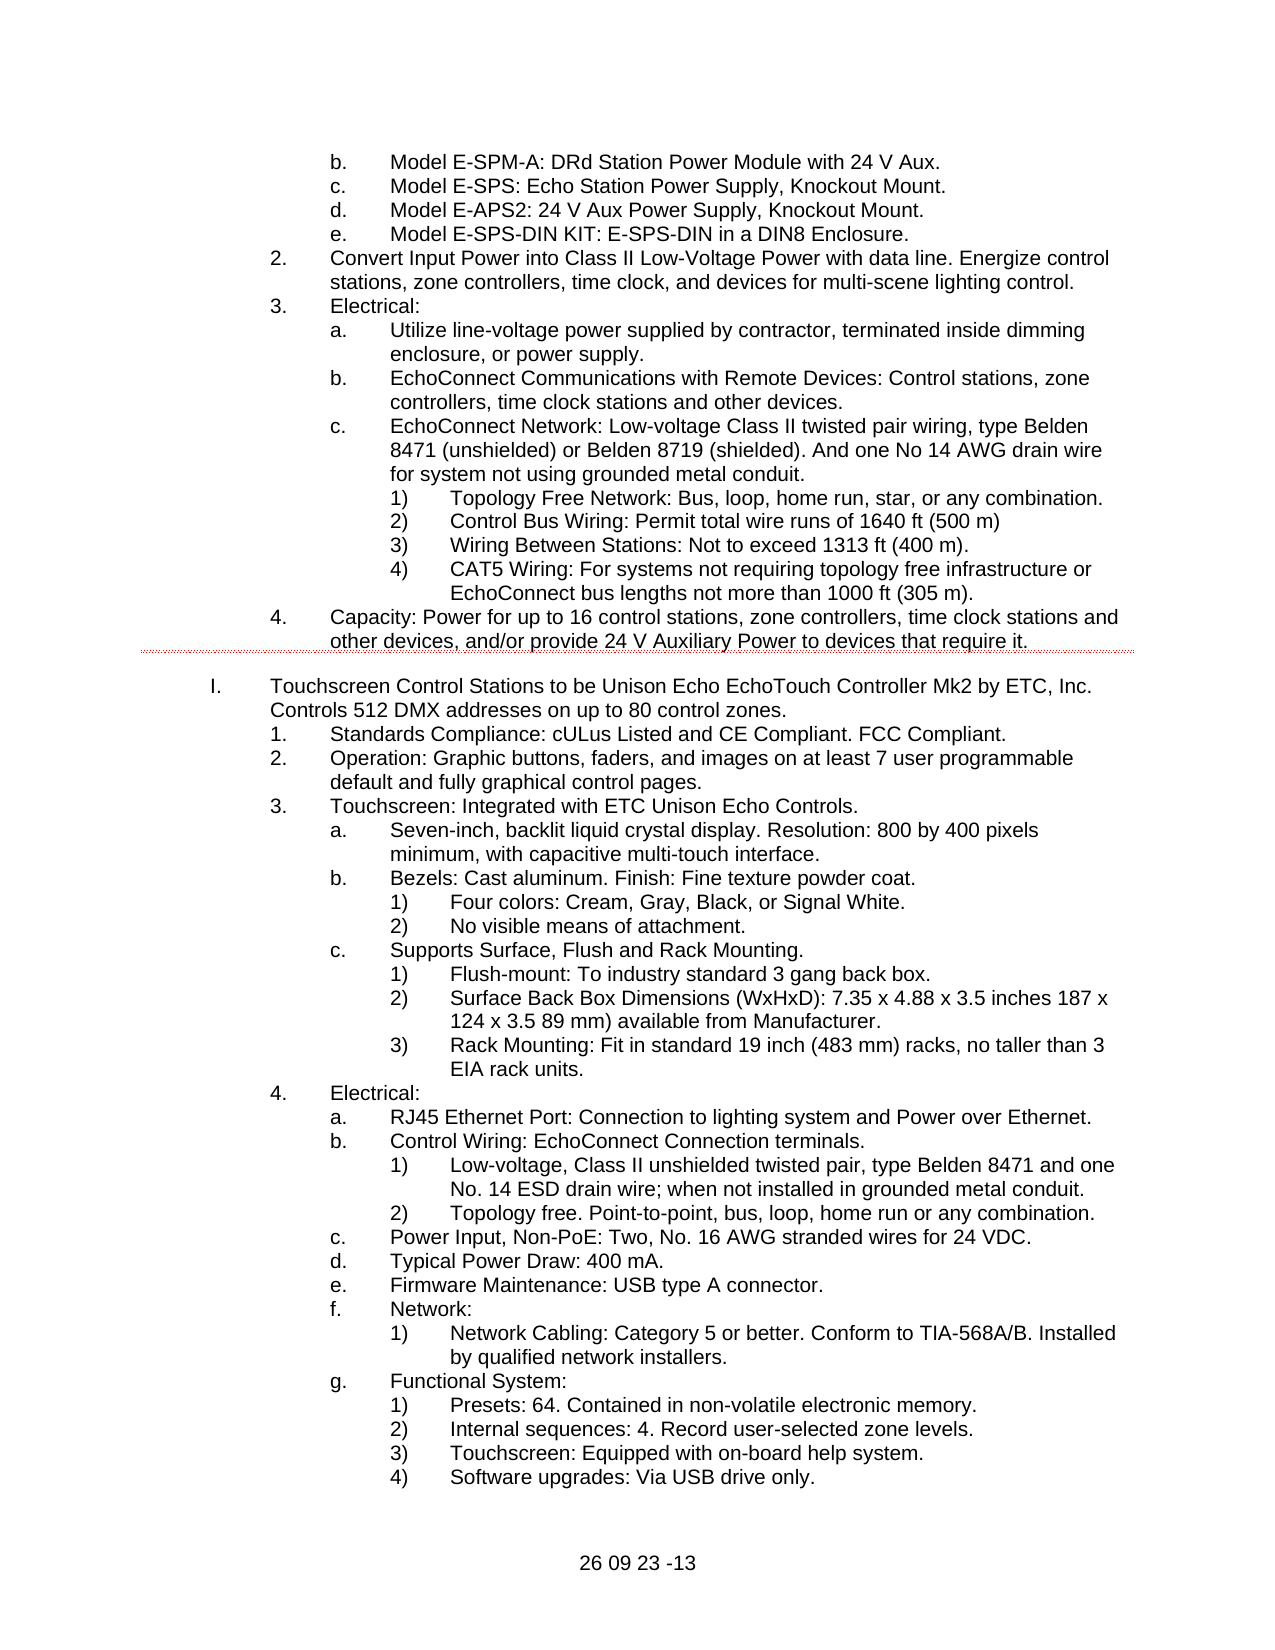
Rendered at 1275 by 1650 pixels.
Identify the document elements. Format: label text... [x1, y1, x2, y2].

list Flush-mount: To industry standard 3 gang back box. [390, 961, 1125, 985]
list EchoConnect Communications with Remote Devices: Control stations, zone controllers, time clock stations and other devices. [330, 366, 1125, 413]
list Model E-SPM-A: DRd Station Power Module with 24 V Aux. [330, 150, 1125, 174]
list Operation: Graphic buttons, faders, and images on at least 7 user programmable default and fully graphical control pages. [270, 746, 1125, 794]
list Capacity: Power for up to 16 control stations, zone controllers, time clock stations and other devices, and/or provide 24 V Auxiliary Power to devices that require it. [270, 605, 1125, 653]
list Touchscreen Control Stations to be Unison Echo EchoTouch Controller Mk2 by ETC, Inc. Controls 512 DMX addresses on up to 80 control zones. [210, 674, 1125, 722]
list Four colors: Cream, Gray, Black, or Signal White. [390, 889, 1125, 913]
list Internal sequences: 4. Record user-selected zone levels. [390, 1417, 1125, 1441]
list RJ45 Ethernet Port: Connection to lighting system and Power over Ethernet. [330, 1105, 1125, 1129]
list Model E-SPS-DIN KIT: E-SPS-DIN in a DIN8 Enclosure. [330, 222, 1125, 246]
list Firmware Maintenance: USB type A connector. [330, 1273, 1125, 1297]
list CAT5 Wiring: For systems not requiring topology free infrastructure or EchoConnect bus lengths not more than 1000 ft (305 m). [390, 557, 1125, 605]
list Surface Back Box Dimensions (WxHxD): 7.35 x 4.88 x 3.5 inches 187 x 124 x 3.5 89 mm) available from Manufacturer. [390, 985, 1125, 1033]
list Control Wiring: EchoConnect Connection terminals. [330, 1129, 1125, 1153]
list Supports Surface, Flush and Rack Mounting. [330, 937, 1125, 961]
list Bezels: Cast aluminum. Finish: Fine texture powder coat. [330, 866, 1125, 889]
list Network: [330, 1297, 1125, 1321]
list Rack Mounting: Fit in standard 19 inch (483 mm) racks, no taller than 3 EIA rack units. [390, 1033, 1125, 1081]
list Control Bus Wiring: Permit total wire runs of 1640 ft (500 m) [390, 509, 1125, 533]
list Topology free. Point-to-point, bus, loop, home run or any combination. [390, 1201, 1125, 1225]
list Software upgrades: Via USB drive only. [390, 1464, 1125, 1488]
list Touchscreen: Equipped with on-board help system. [390, 1441, 1125, 1464]
list Convert Input Power into Class II Low-Voltage Power with data line. Energize control stations, zone controllers, time clock, and devices for multi-scene lighting control. [270, 246, 1125, 294]
list Model E-APS2: 24 V Aux Power Supply, Knockout Mount. [330, 198, 1125, 222]
list Network Cabling: Category 5 or better. Conform to TIA-568A/B. Installed by qualified network installers. [390, 1321, 1125, 1369]
list Typical Power Draw: 400 mA. [330, 1249, 1125, 1273]
list Wiring Between Stations: Not to exceed 1313 ft (400 m). [390, 533, 1125, 557]
list Power Input, Non-PoE: Two, No. 16 AWG stranded wires for 24 VDC. [330, 1225, 1125, 1249]
list Seven-inch, backlit liquid crystal display. Resolution: 800 by 400 pixels minimum, with capacitive multi-touch interface. [330, 818, 1125, 866]
list Functional System: [330, 1369, 1125, 1393]
list Utilize line-voltage power supplied by contractor, terminated inside dimming enclosure, or power supply. [330, 318, 1125, 366]
list Electrical: [270, 294, 1125, 318]
list EchoConnect Network: Low-voltage Class II twisted pair wiring, type Belden 8471 (unshielded) or Belden 8719 (shielded). And one No 14 AWG drain wire for system not using grounded metal conduit. [330, 413, 1125, 485]
list Standards Compliance: cULus Listed and CE Compliant. FCC Compliant. [270, 722, 1125, 746]
list Electrical: [270, 1081, 1125, 1105]
list No visible means of attachment. [390, 913, 1125, 937]
list Topology Free Network: Bus, loop, home run, star, or any combination. [390, 485, 1125, 509]
list Low-voltage, Class II unshielded twisted pair, type Belden 8471 and one No. 14 ESD drain wire; when not installed in grounded metal conduit. [390, 1153, 1125, 1201]
list Model E-SPS: Echo Station Power Supply, Knockout Mount. [330, 174, 1125, 198]
list Presets: 64. Contained in non-volatile electronic memory. [390, 1393, 1125, 1417]
list Touchscreen: Integrated with ETC Unison Echo Controls. [270, 794, 1125, 818]
